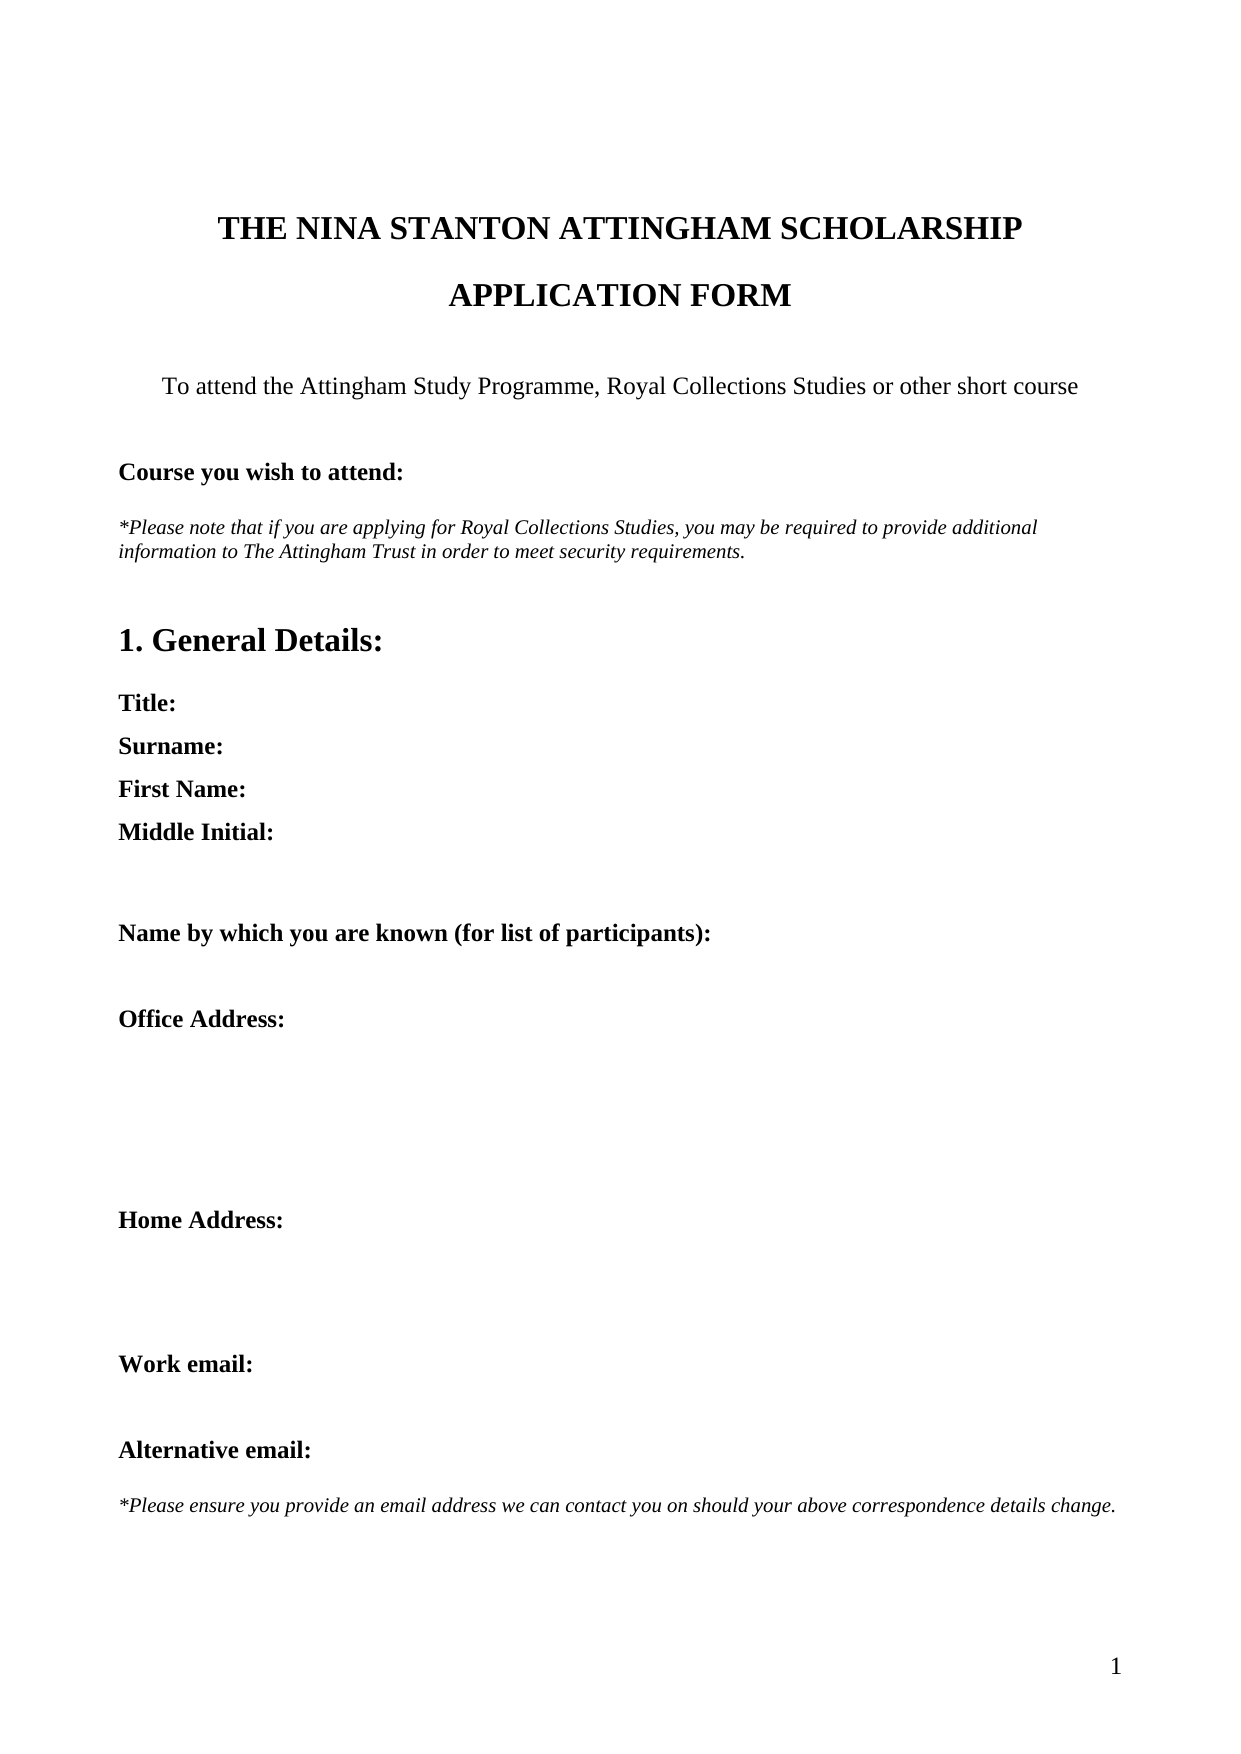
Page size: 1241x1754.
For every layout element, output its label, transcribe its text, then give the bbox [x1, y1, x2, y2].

text First Name: [118, 774, 1122, 803]
text Alternative email: [118, 1435, 1122, 1464]
text Course you wish to attend: [118, 457, 1122, 486]
text *Please note that if you are applying for Royal Collections Studies, you may be required to provide additional information to The Attingham Trust in order to meet security requirements. [118, 515, 1122, 563]
text Surname: [118, 731, 1122, 759]
text THE NINA STANTON ATTINGHAM SCHOLARSHIP [118, 208, 1122, 246]
text Name by which you are known (for list of participants): [118, 918, 1122, 946]
text Middle Initial: [118, 817, 1122, 846]
text Office Address: [118, 1004, 1122, 1033]
text *Please ensure you provide an email address we can contact you on should your above correspondence details change. [118, 1493, 1122, 1517]
text To attend the Attingham Study Programme, Royal Collections Studies or other short course [118, 371, 1122, 400]
text Title: [118, 688, 1122, 716]
text Home Address: [118, 1205, 1122, 1234]
text 1. General Details: [118, 621, 1122, 659]
text Work email: [118, 1349, 1122, 1378]
text APPLICATION FORM [118, 275, 1122, 314]
